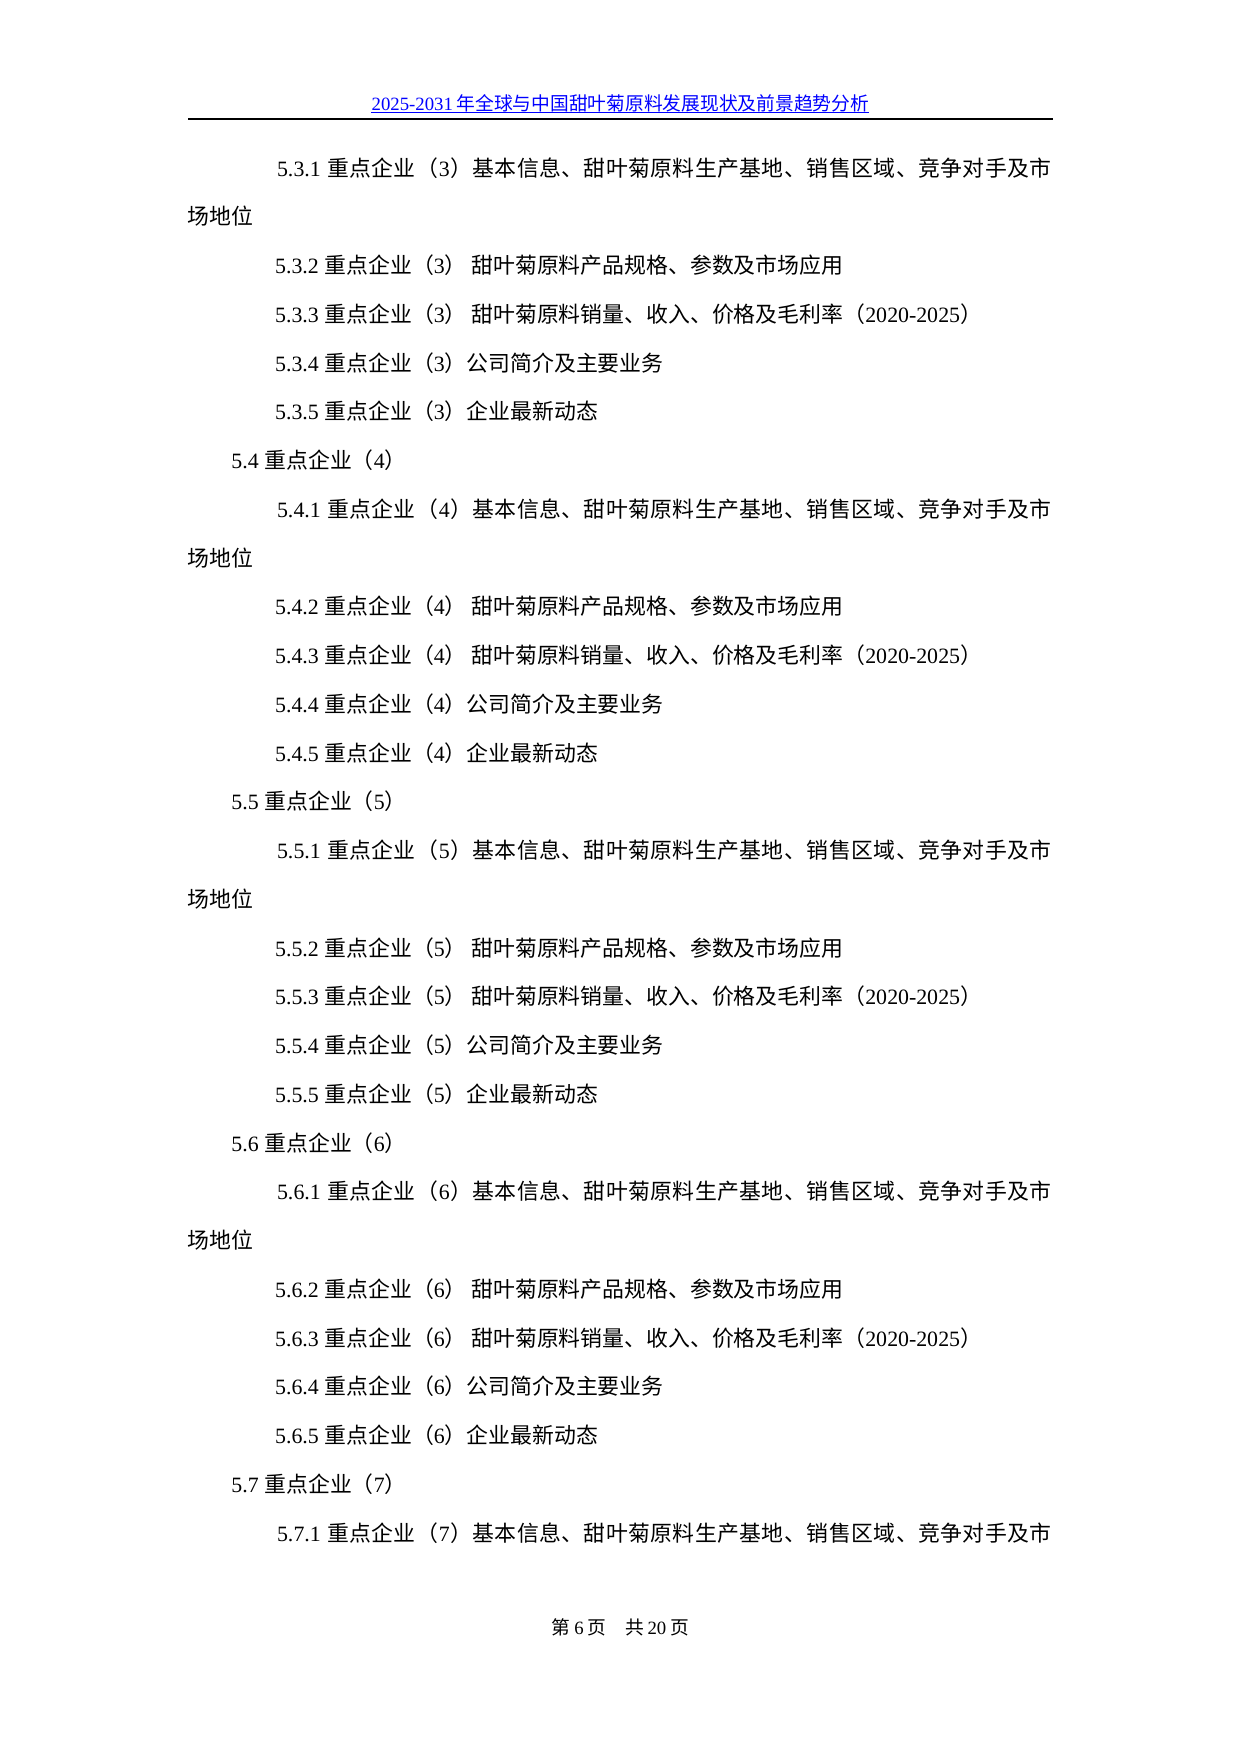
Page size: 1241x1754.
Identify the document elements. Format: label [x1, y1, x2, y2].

text [187, 150, 1053, 1548]
